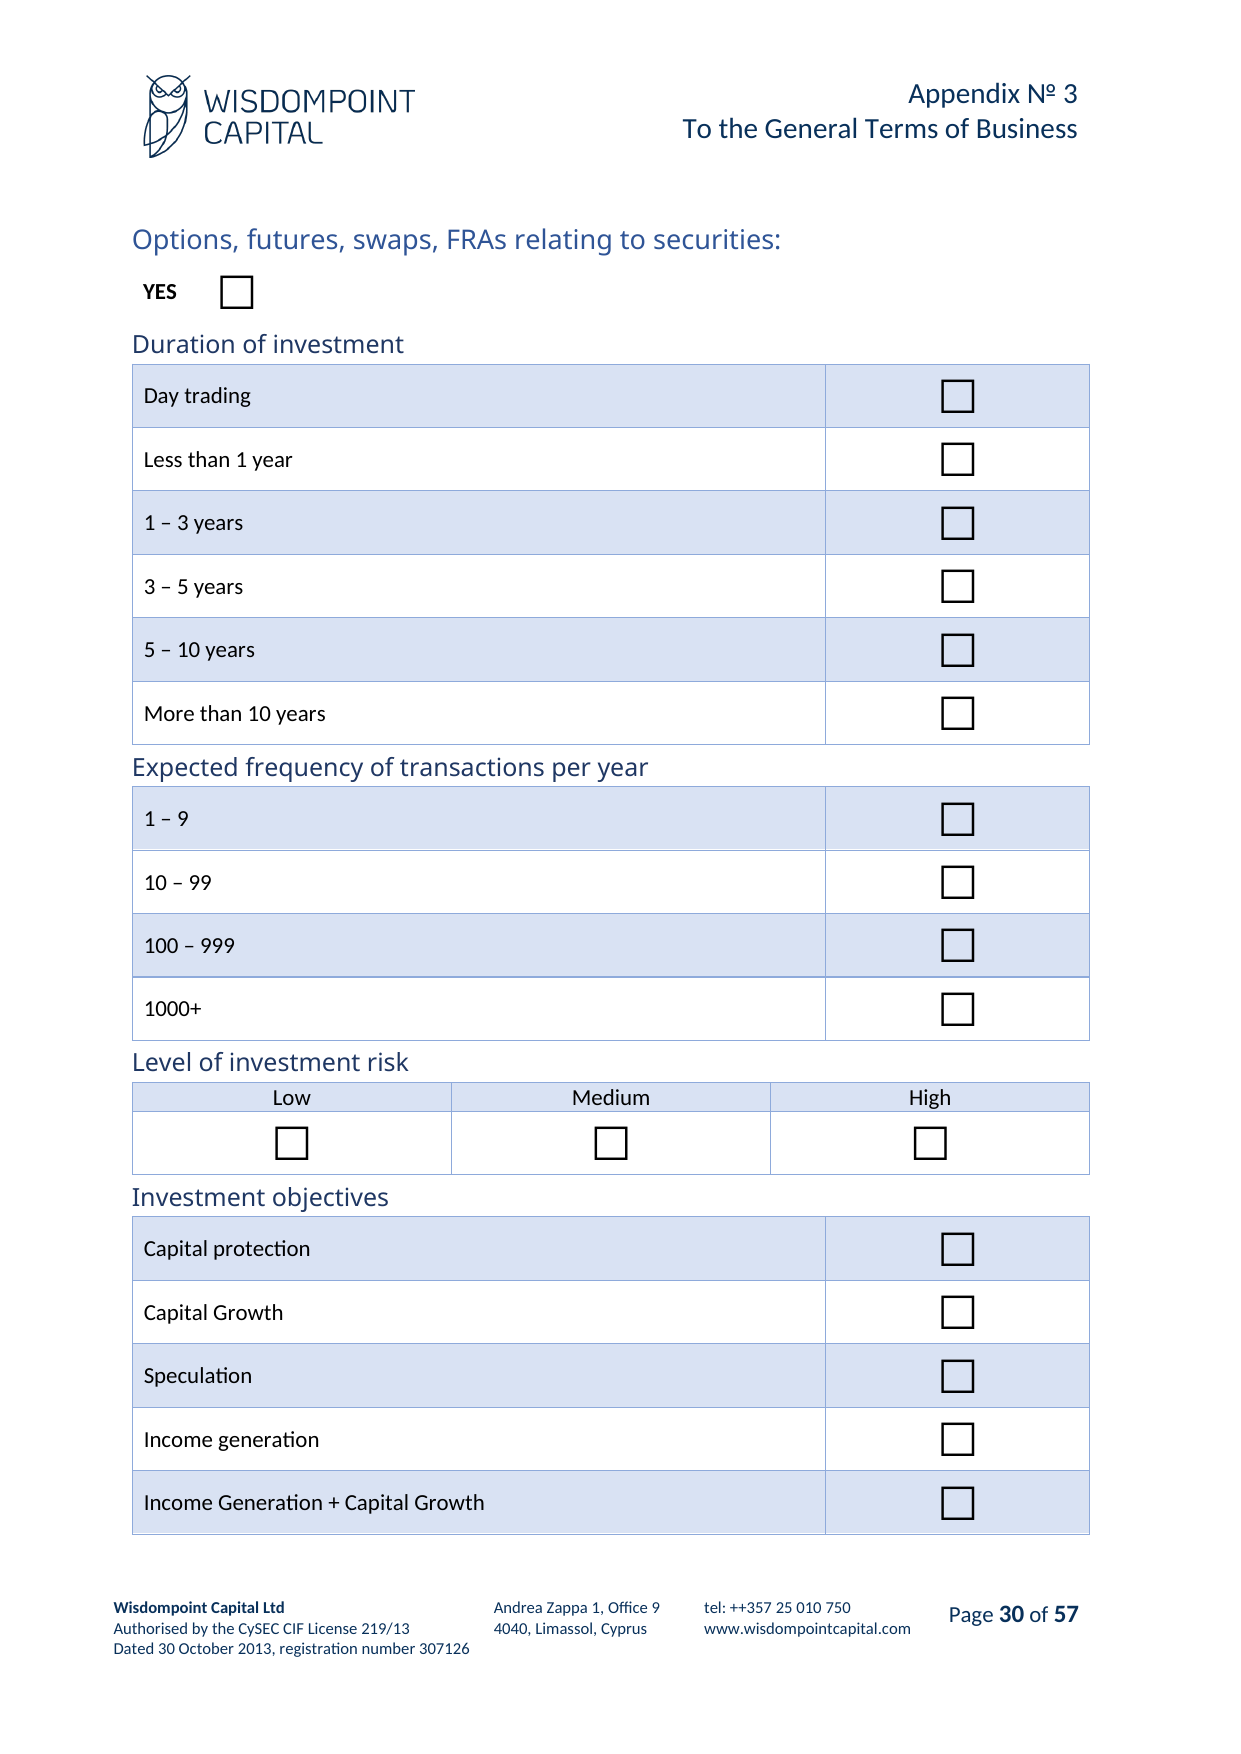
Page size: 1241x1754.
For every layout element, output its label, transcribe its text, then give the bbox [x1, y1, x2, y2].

table_cell [826, 618, 1089, 681]
table_cell Less than 1 year [133, 428, 825, 490]
table_header [826, 787, 1089, 849]
table_cell [826, 914, 1089, 976]
table_cell [826, 555, 1089, 617]
table_cell [771, 1112, 1089, 1174]
table_header YES [132, 260, 205, 322]
table_cell [133, 1112, 451, 1174]
table_cell 1000+ [133, 978, 825, 1040]
table_header Day trading [133, 365, 825, 427]
table_cell Income Generation + Capital Growth [133, 1471, 825, 1533]
table_cell Capital Growth [133, 1281, 825, 1343]
table_cell 10 – 99 [133, 851, 825, 913]
table_header Medium [452, 1083, 770, 1111]
subtitle Duration of investment [132, 327, 1090, 361]
table_cell 1 – 3 years [133, 491, 825, 554]
table_cell 3 – 5 years [133, 555, 825, 617]
table_cell [826, 1471, 1089, 1533]
table_cell 100 – 999 [133, 914, 825, 976]
table_cell [826, 978, 1089, 1040]
table_header High [771, 1083, 1089, 1111]
subtitle Investment objectives [132, 1179, 1090, 1213]
table_header [205, 260, 1089, 322]
subtitle Expected frequency of transactions per year [132, 749, 1090, 783]
table_header Low [133, 1083, 451, 1111]
table_cell More than 10 years [133, 682, 825, 744]
table_cell [826, 682, 1089, 744]
table_header Capital protection [133, 1217, 825, 1280]
table_cell [826, 428, 1089, 490]
table_cell 5 – 10 years [133, 618, 825, 681]
table_header [826, 365, 1089, 427]
table_header 1 – 9 [133, 787, 825, 849]
table_cell [826, 491, 1089, 554]
table_cell Speculation [133, 1344, 825, 1407]
table_cell [826, 851, 1089, 913]
table_cell [452, 1112, 770, 1174]
table_header [826, 1217, 1089, 1280]
subtitle Level of investment risk [132, 1045, 1090, 1079]
table_cell [826, 1344, 1089, 1407]
table_cell Income generation [133, 1408, 825, 1470]
picture [142, 74, 415, 158]
table_cell [826, 1281, 1089, 1343]
subtitle Options, futures, swaps, FRAs relating to securities: [132, 220, 1090, 257]
table_cell [826, 1408, 1089, 1470]
